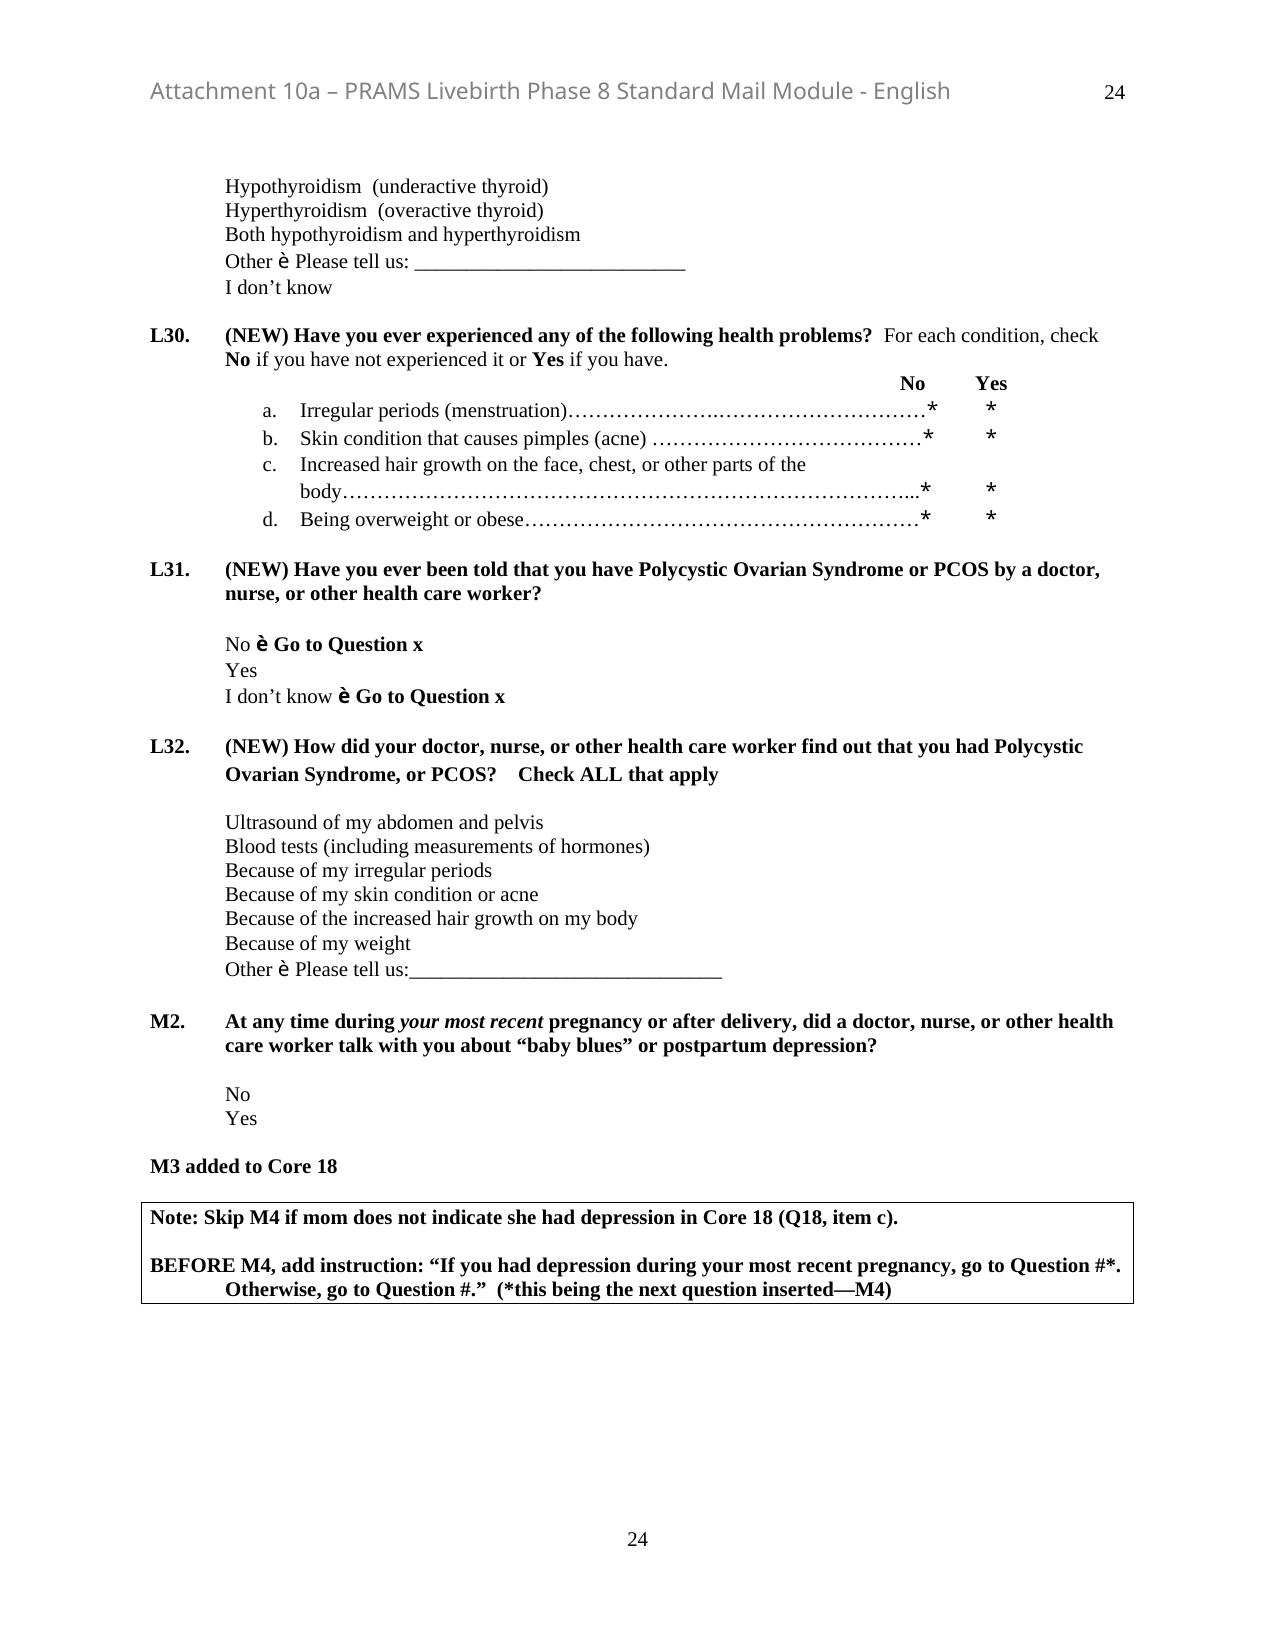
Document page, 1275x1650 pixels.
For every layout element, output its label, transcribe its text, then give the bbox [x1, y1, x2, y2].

text I don’t know [225, 275, 1125, 299]
text Hyperthyroidism (overactive thyroid) [225, 198, 1125, 222]
text M3 added to Core 18 [150, 1154, 1125, 1178]
text Other è Please tell us:______________________________ [150, 954, 1125, 983]
list Being overweight or obese…………………………………………………* * [262, 504, 1125, 533]
text L30. (NEW) Have you ever experienced any of the following health problems? For each condition, check No if you have not experienced it or Yes if you have. [150, 323, 1125, 371]
text Because of my skin condition or acne [225, 882, 1125, 906]
text Blood tests (including measurements of hormones) [225, 834, 1125, 858]
text Because of the increased hair growth on my body [225, 906, 1125, 930]
text Hypothyroidism (underactive thyroid) [225, 174, 1125, 198]
text No Yes [825, 371, 1125, 395]
list Irregular periods (menstruation)………………….…………………………* * [262, 395, 1125, 423]
text Other è Please tell us: __________________________ [225, 246, 1125, 275]
text Because of my weight [225, 930, 1125, 954]
text No [225, 1081, 1125, 1106]
list Increased hair growth on the face, chest, or other parts of the body………………………………………………………………………...* * [262, 452, 1125, 504]
text No è Go to Question x [225, 629, 1125, 657]
text Yes [225, 1106, 1125, 1129]
text Both hypothyroidism and hyperthyroidism [225, 222, 1125, 246]
text L31. (NEW) Have you ever been told that you have Polycystic Ovarian Syndrome or PCOS by a doctor, nurse, or other health care worker? [150, 557, 1125, 605]
list Skin condition that causes pimples (acne) …………………………………* * [262, 423, 1125, 452]
text Note: Skip M4 if mom does not indicate she had depression in Core 18 (Q18, item c). [142, 1203, 1133, 1229]
list L32. (NEW) How did your doctor, nurse, or other health care worker find out that you had Polycystic Ovarian Syndrome, or PCOS? Check ALL that apply [150, 734, 1125, 786]
text BEFORE M4, add instruction: “If you had depression during your most recent pregnancy, go to Question #*. Otherwise, go to Question #.” (*this being the next question inserted—M4) [142, 1250, 1133, 1303]
text I don’t know è Go to Question x [225, 682, 1125, 710]
text Yes [225, 657, 1125, 682]
text Ultrasound of my abdomen and pelvis [225, 810, 1125, 834]
text M2. At any time during your most recent pregnancy or after delivery, did a doctor, nurse, or other health care worker talk with you about “baby blues” or postpartum depression? [150, 1009, 1125, 1057]
text Because of my irregular periods [225, 858, 1125, 882]
